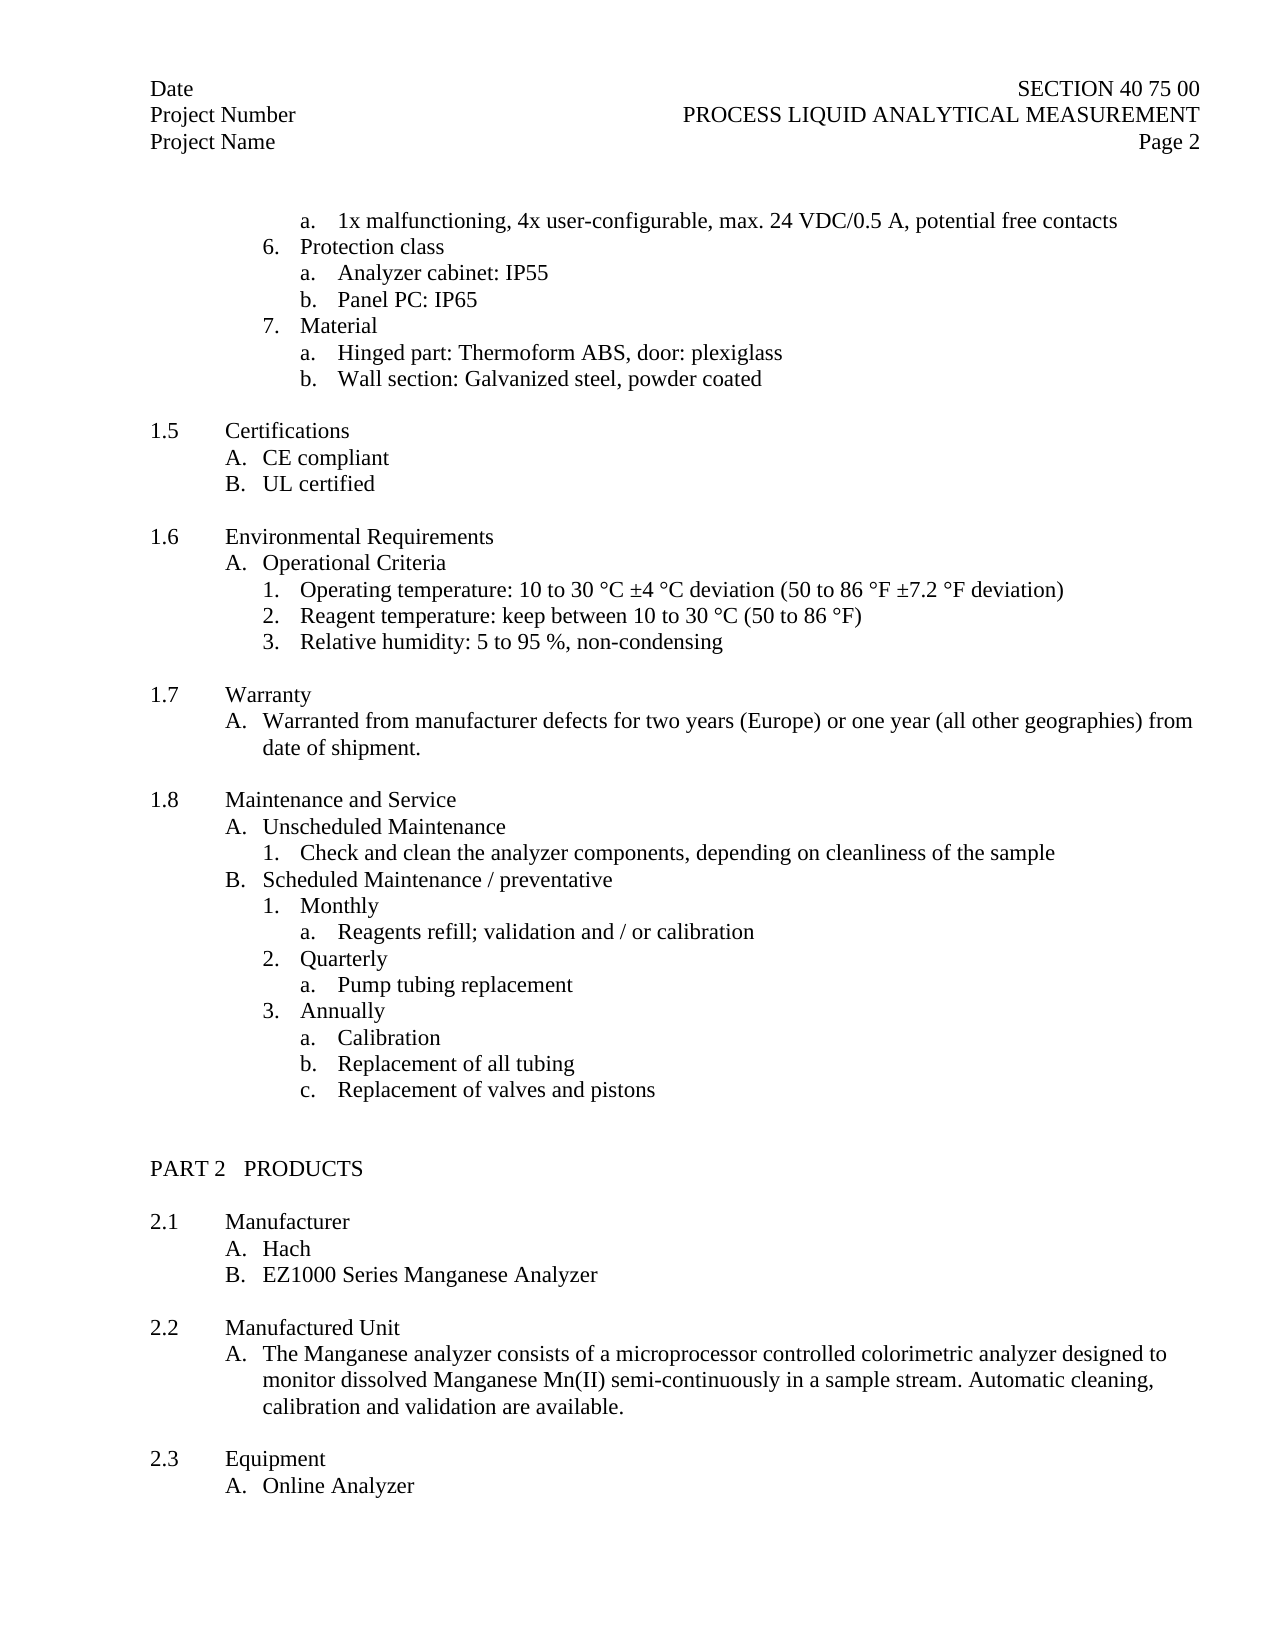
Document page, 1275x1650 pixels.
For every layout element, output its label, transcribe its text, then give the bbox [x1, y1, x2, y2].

list Warranty [150, 681, 1200, 707]
list Hinged part: Thermoform ABS, door: plexiglass [300, 338, 1200, 365]
list Analyzer cabinet: IP55 [300, 259, 1200, 286]
list Hach [225, 1234, 1200, 1261]
list Panel PC: IP65 [300, 286, 1200, 312]
list Replacement of valves and pistons [300, 1076, 1200, 1103]
list CE compliant [225, 444, 1200, 470]
list Equipment [150, 1445, 1200, 1472]
list Quarterly [262, 945, 1200, 971]
list Online Analyzer [225, 1472, 1200, 1498]
list UL certified [225, 470, 1200, 497]
list Relative humidity: 5 to 95 %, non-condensing [262, 628, 1200, 655]
list Certifications [150, 418, 1200, 444]
list Wall section: Galvanized steel, powder coated [300, 365, 1200, 391]
list Operating temperature: 10 to 30 °C ±4 °C deviation (50 to 86 °F ±7.2 °F deviation) [262, 576, 1200, 602]
list Reagents refill; validation and / or calibration [300, 918, 1200, 945]
list Manufactured Unit [150, 1314, 1200, 1340]
list Check and clean the analyzer components, depending on cleanliness of the sample [262, 839, 1200, 866]
list EZ1000 Series Manganese Analyzer [225, 1261, 1200, 1287]
list Material [262, 312, 1200, 338]
list Calibration [300, 1024, 1200, 1050]
list Maintenance and Service [150, 787, 1200, 813]
list Manufacturer [150, 1208, 1200, 1234]
list Operational Criteria [225, 549, 1200, 576]
list Reagent temperature: keep between 10 to 30 °C (50 to 86 °F) [262, 602, 1200, 628]
text PRODUCTS [150, 1156, 1200, 1182]
list Annually [262, 997, 1200, 1024]
list Warranted from manufacturer defects for two years (Europe) or one year (all other geographies) from date of shipment. [225, 707, 1200, 760]
list The Manganese analyzer consists of a microprocessor controlled colorimetric analyzer designed to monitor dissolved Manganese Mn(II) semi-continuously in a sample stream. Automatic cleaning, calibration and validation are available. [225, 1340, 1200, 1419]
list Scheduled Maintenance / preventative [225, 866, 1200, 892]
list Monthly [262, 892, 1200, 918]
list Unscheduled Maintenance [225, 813, 1200, 839]
list Environmental Requirements [150, 523, 1200, 549]
list Pump tubing replacement [300, 971, 1200, 997]
list Protection class [262, 233, 1200, 259]
list Replacement of all tubing [300, 1050, 1200, 1076]
list 1x malfunctioning, 4x user-configurable, max. 24 VDC/0.5 A, potential free contacts [300, 207, 1200, 233]
